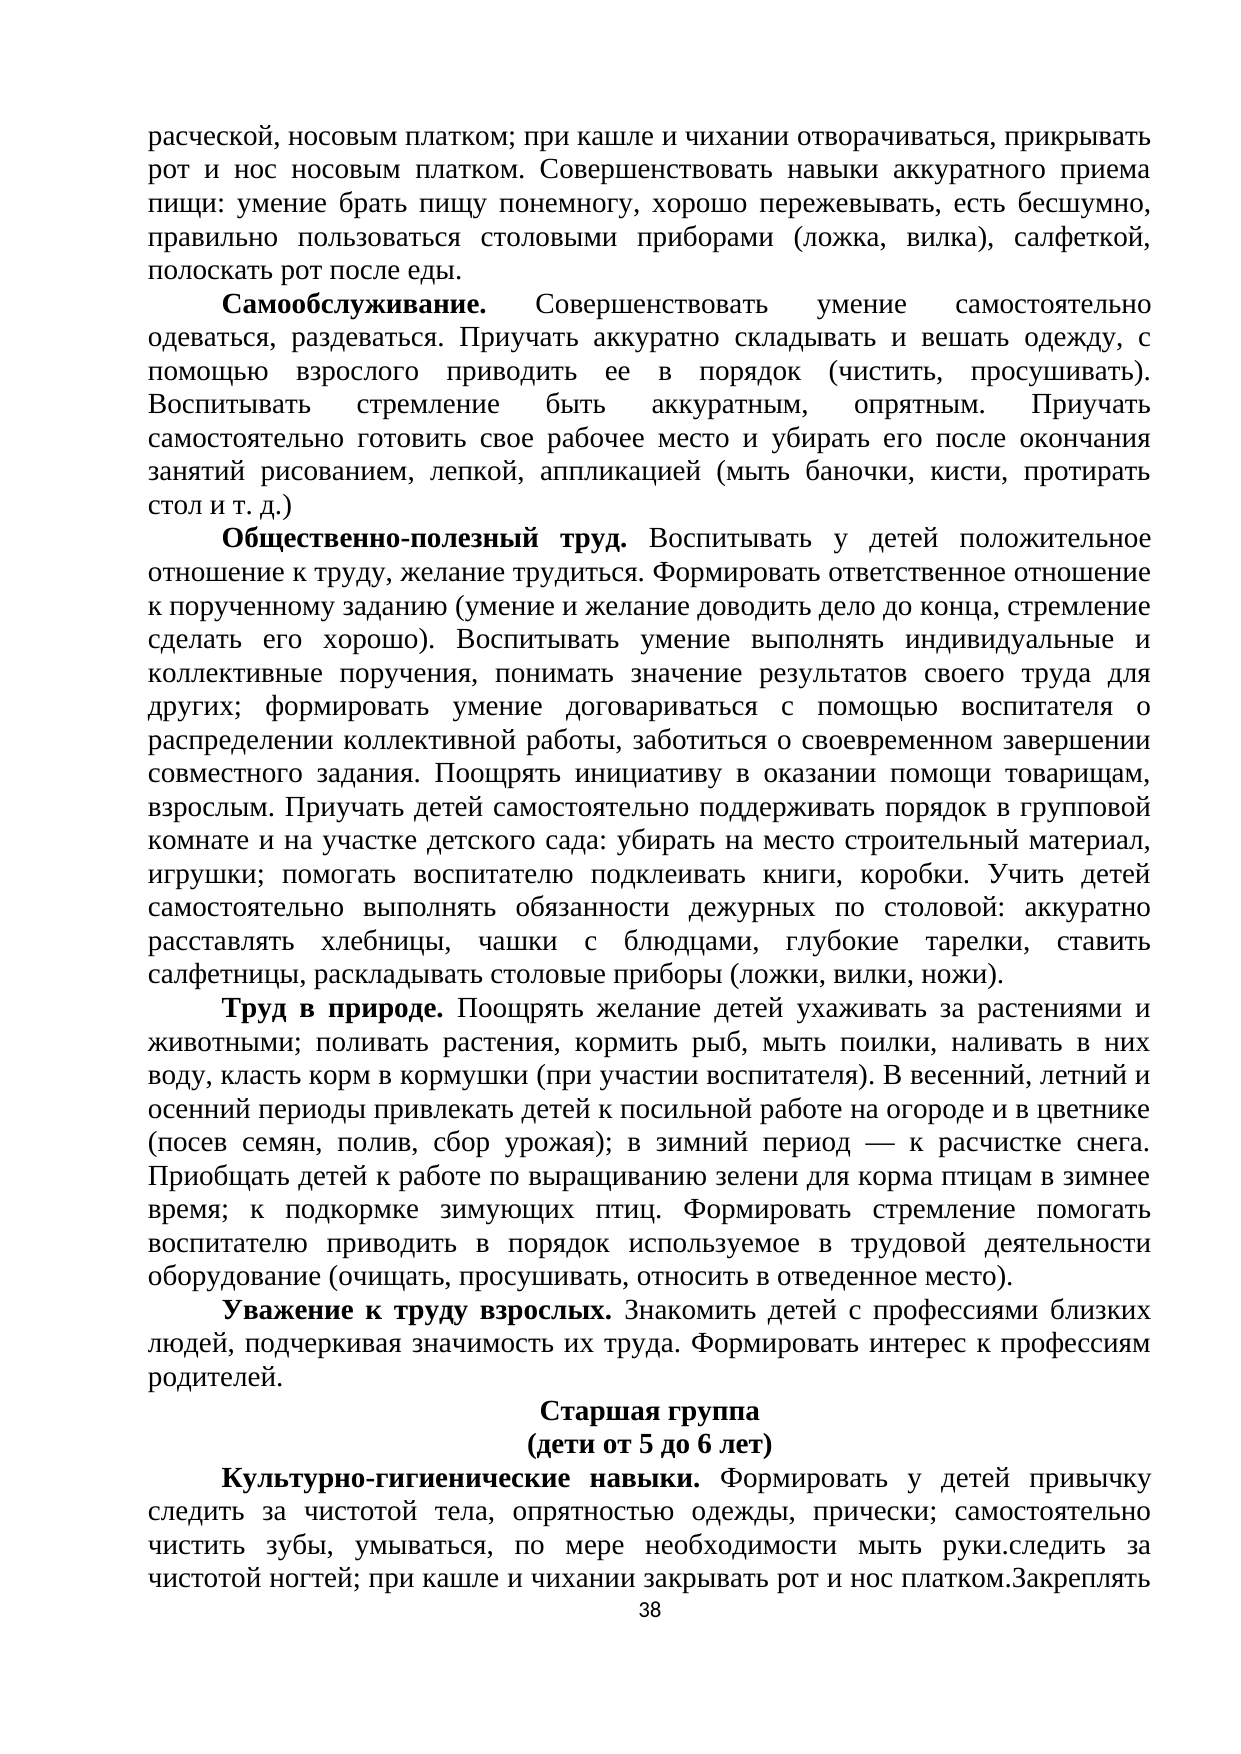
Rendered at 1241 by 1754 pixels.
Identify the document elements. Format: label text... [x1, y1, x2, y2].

text (дети от 5 до 6 лет) [148, 1426, 1152, 1460]
text Общественно-полезный труд. Воспитывать у детей положительное отношение к труду, желание трудиться. Формировать ответственное отношение к порученному заданию (умение и желание доводить дело до конца, стремление сделать его хорошо). Воспитывать умение выполнять индивидуальные и коллективные поручения, понимать значение результатов своего труда для других; формировать умение договариваться с помощью воспитателя о распределении коллективной работы, заботиться о своевременном завершении совместного задания. Поощрять инициативу в оказании помощи товарищам, взрослым. Приучать детей самостоятельно поддерживать порядок в групповой комнате и на участке детского сада: убирать на место строительный материал, игрушки; помогать воспитателю подклеивать книги, коробки. Учить детей самостоятельно выполнять обязанности дежурных по столовой: аккуратно расставлять хлебницы, чашки с блюдцами, глубокие тарелки, ставить салфетницы, раскладывать столовые приборы (ложки, вилки, ножи). [148, 521, 1152, 990]
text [148, 118, 1152, 286]
text Самообслуживание. Совершенствовать умение самостоятельно одеваться, раздеваться. Приучать аккуратно складывать и вешать одежду, с помощью взрослого приводить ее в порядок (чистить, просушивать). Воспитывать стремление быть аккуратным, опрятным. Приучать самостоятельно готовить свое рабочее место и убирать его после окончания занятий рисованием, лепкой, аппликацией (мыть баночки, кисти, протирать стол и т. д.) [148, 286, 1152, 521]
text Уважение к труду взрослых. Знакомить детей с профессиями близких людей, подчеркивая значимость их труда. Формировать интерес к профессиям родителей. [148, 1292, 1152, 1393]
text Труд в природе. Поощрять желание детей ухаживать за растениями и животными; поливать растения, кормить рыб, мыть поилки, наливать в них воду, класть корм в кормушки (при участии воспитателя). В весенний, летний и осенний периоды привлекать детей к посильной работе на огороде и в цветнике (посев семян, полив, сбор урожая); в зимний период — к расчистке снега. Приобщать детей к работе по выращиванию зелени для корма птицам в зимнее время; к подкормке зимующих птиц. Формировать стремление помогать воспитателю приводить в порядок используемое в трудовой деятельности оборудование (очищать, просушивать, относить в отведенное место). [148, 990, 1152, 1292]
text Старшая группа [148, 1393, 1152, 1426]
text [148, 1460, 1152, 1594]
